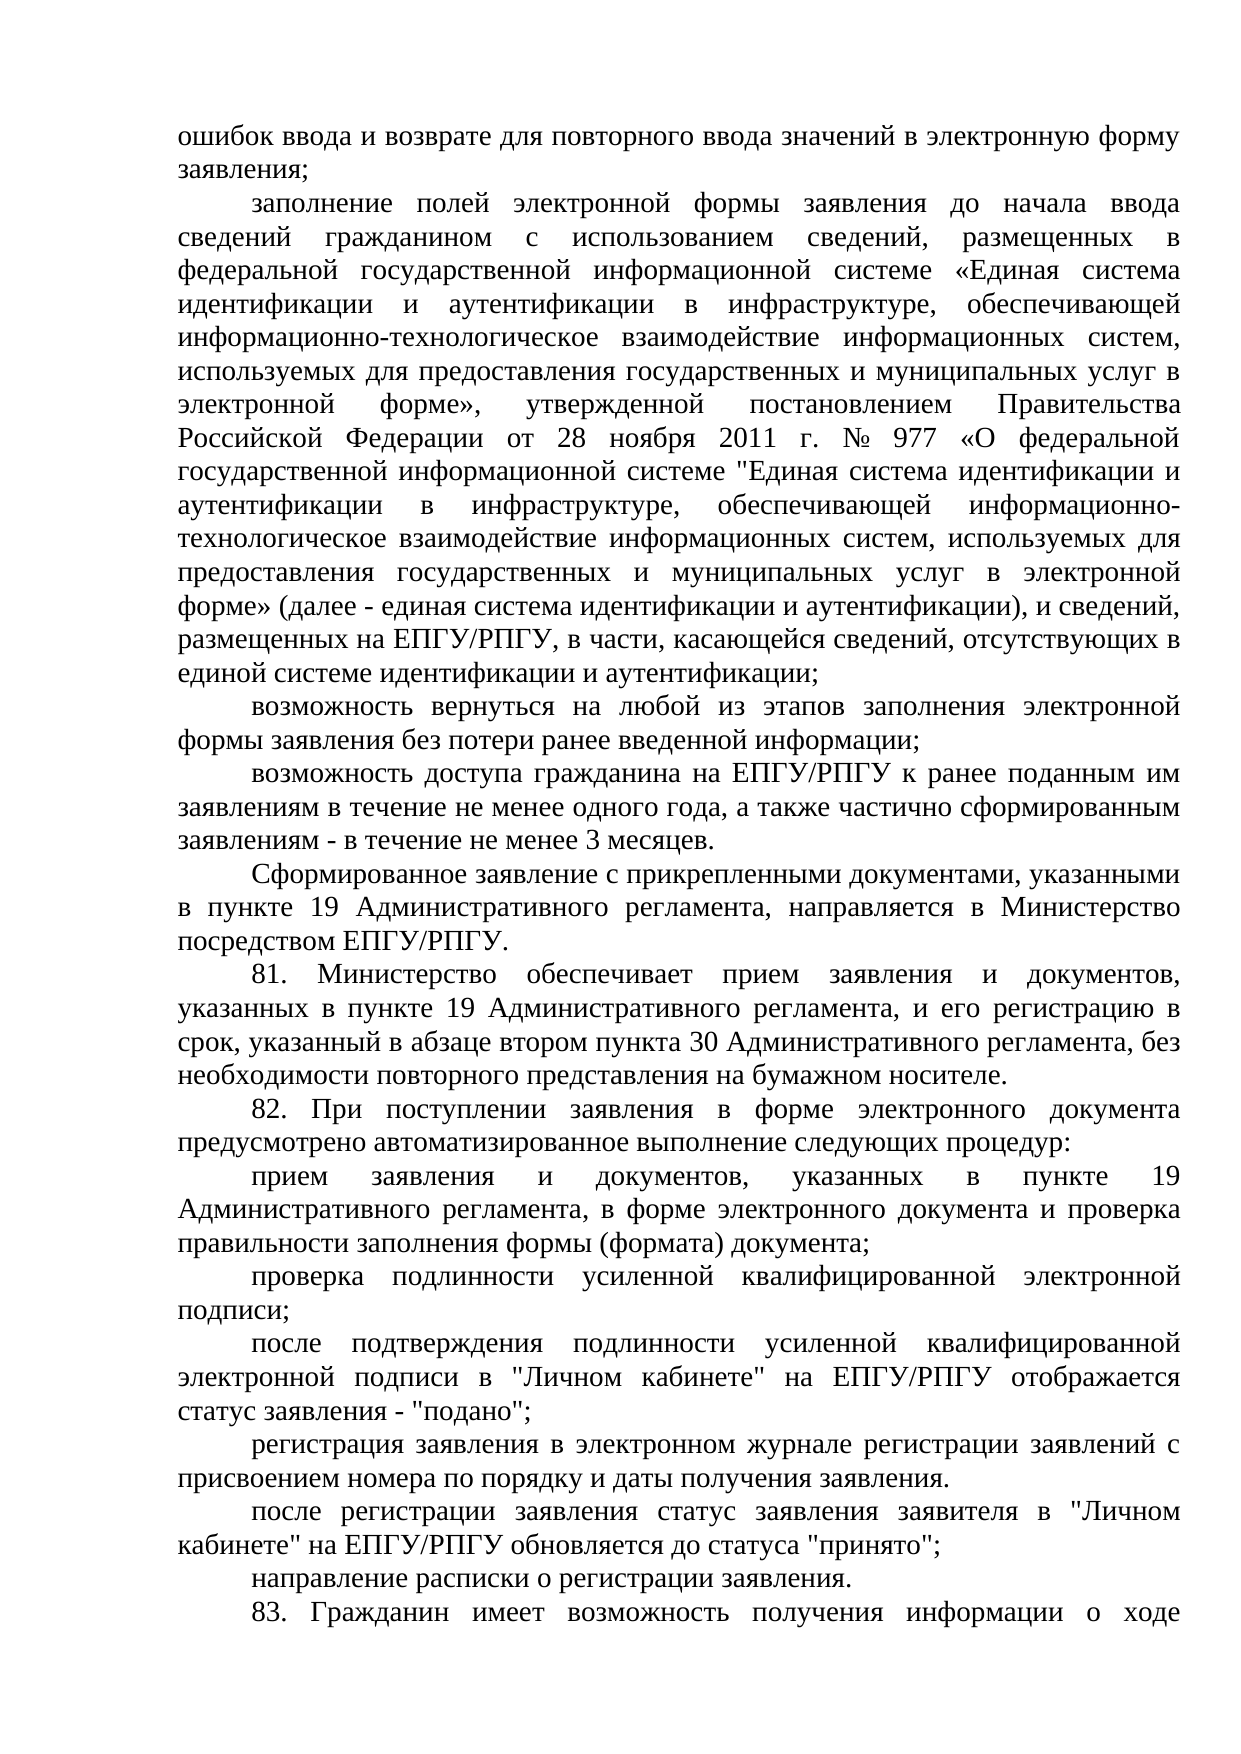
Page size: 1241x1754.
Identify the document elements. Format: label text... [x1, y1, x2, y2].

text направление расписки о регистрации заявления. [177, 1560, 1181, 1594]
text 81. Министерство обеспечивает прием заявления и документов, указанных в пункте 19 Административного регламента, и его регистрацию в срок, указанный в абзаце втором пункта 30 Административного регламента, без необходимости повторного представления на бумажном носителе. [177, 957, 1181, 1091]
text 82. При поступлении заявления в форме электронного документа предусмотрено автоматизированное выполнение следующих процедур: [177, 1091, 1181, 1158]
text регистрация заявления в электронном журнале регистрации заявлений с присвоением номера по порядку и даты получения заявления. [177, 1426, 1181, 1493]
text возможность вернуться на любой из этапов заполнения электронной формы заявления без потери ранее введенной информации; [177, 688, 1181, 755]
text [177, 118, 1181, 185]
text проверка подлинности усиленной квалифицированной электронной подписи; [177, 1258, 1181, 1326]
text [177, 1594, 1181, 1627]
text после подтверждения подлинности усиленной квалифицированной электронной подписи в "Личном кабинете" на ЕПГУ/РПГУ отображается статус заявления - "подано"; [177, 1326, 1181, 1426]
text заполнение полей электронной формы заявления до начала ввода сведений гражданином с использованием сведений, размещенных в федеральной государственной информационной системе «Единая система идентификации и аутентификации в инфраструктуре, обеспечивающей информационно-технологическое взаимодействие информационных систем, используемых для предоставления государственных и муниципальных услуг в электронной форме», утвержденной постановлением Правительства Российской Федерации от 28 ноября 2011 г. № 977 «О федеральной государственной информационной системе "Единая система идентификации и аутентификации в инфраструктуре, обеспечивающей информационно-технологическое взаимодействие информационных систем, используемых для предоставления государственных и муниципальных услуг в электронной форме» (далее - единая система идентификации и аутентификации), и сведений, размещенных на ЕПГУ/РПГУ, в части, касающейся сведений, отсутствующих в единой системе идентификации и аутентификации; [177, 185, 1181, 688]
text после регистрации заявления статус заявления заявителя в "Личном кабинете" на ЕПГУ/РПГУ обновляется до статуса "принято"; [177, 1493, 1181, 1560]
text возможность доступа гражданина на ЕПГУ/РПГУ к ранее поданным им заявлениям в течение не менее одного года, а также частично сформированным заявлениям - в течение не менее 3 месяцев. [177, 755, 1181, 856]
text прием заявления и документов, указанных в пункте 19 Административного регламента, в форме электронного документа и проверка правильности заполнения формы (формата) документа; [177, 1158, 1181, 1258]
text Сформированное заявление с прикрепленными документами, указанными в пункте 19 Административного регламента, направляется в Министерство посредством ЕПГУ/РПГУ. [177, 856, 1181, 957]
